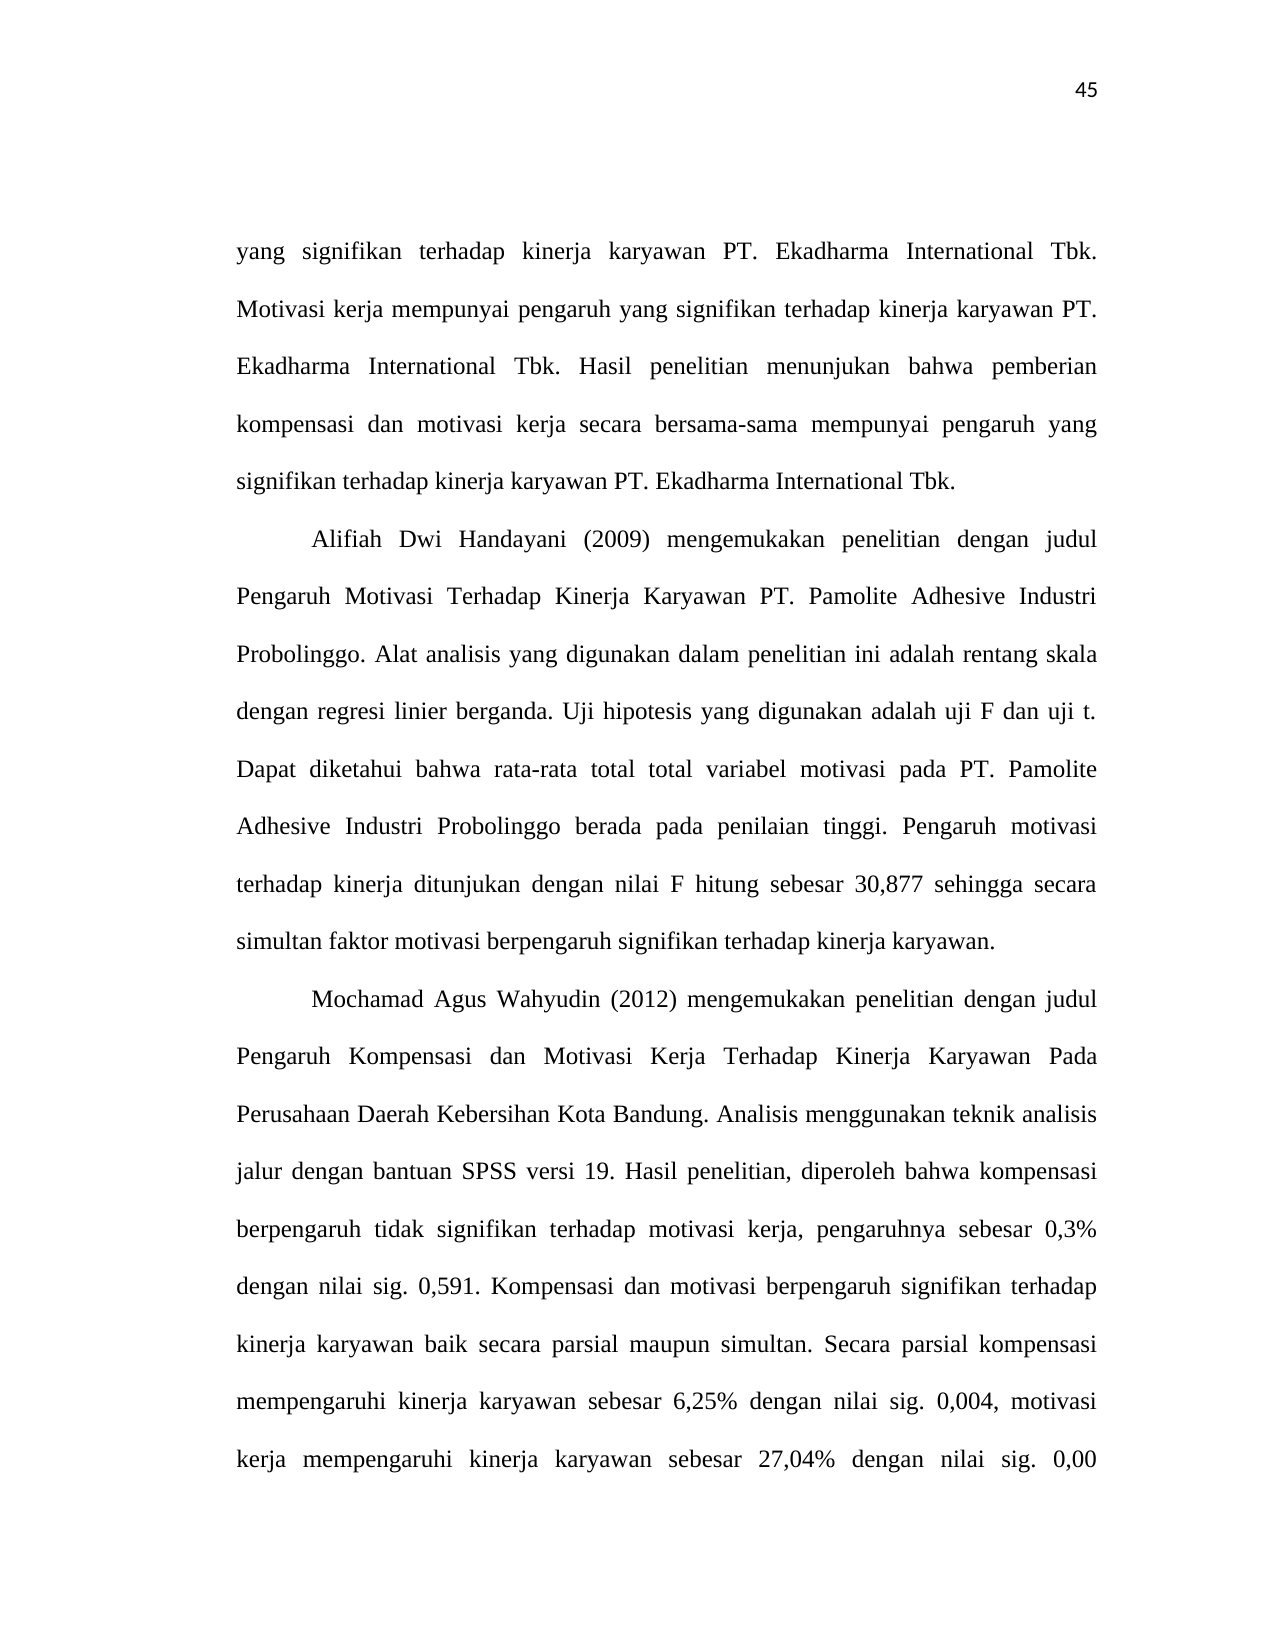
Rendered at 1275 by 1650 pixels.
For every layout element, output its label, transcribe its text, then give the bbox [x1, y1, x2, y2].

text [236, 236, 1098, 495]
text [236, 984, 1098, 1472]
text Alifiah Dwi Handayani (2009) mengemukakan penelitian dengan judul Pengaruh Motivasi Terhadap Kinerja Karyawan PT. Pamolite Adhesive Industri Probolinggo. Alat analisis yang digunakan dalam penelitian ini adalah rentang skala dengan regresi linier berganda. Uji hipotesis yang digunakan adalah uji F dan uji t. Dapat diketahui bahwa rata-rata total total variabel motivasi pada PT. Pamolite Adhesive Industri Probolinggo berada pada penilaian tinggi. Pengaruh motivasi terhadap kinerja ditunjukan dengan nilai F hitung sebesar 30,877 sehingga secara simultan faktor motivasi berpengaruh signifikan terhadap kinerja karyawan. [236, 524, 1098, 955]
